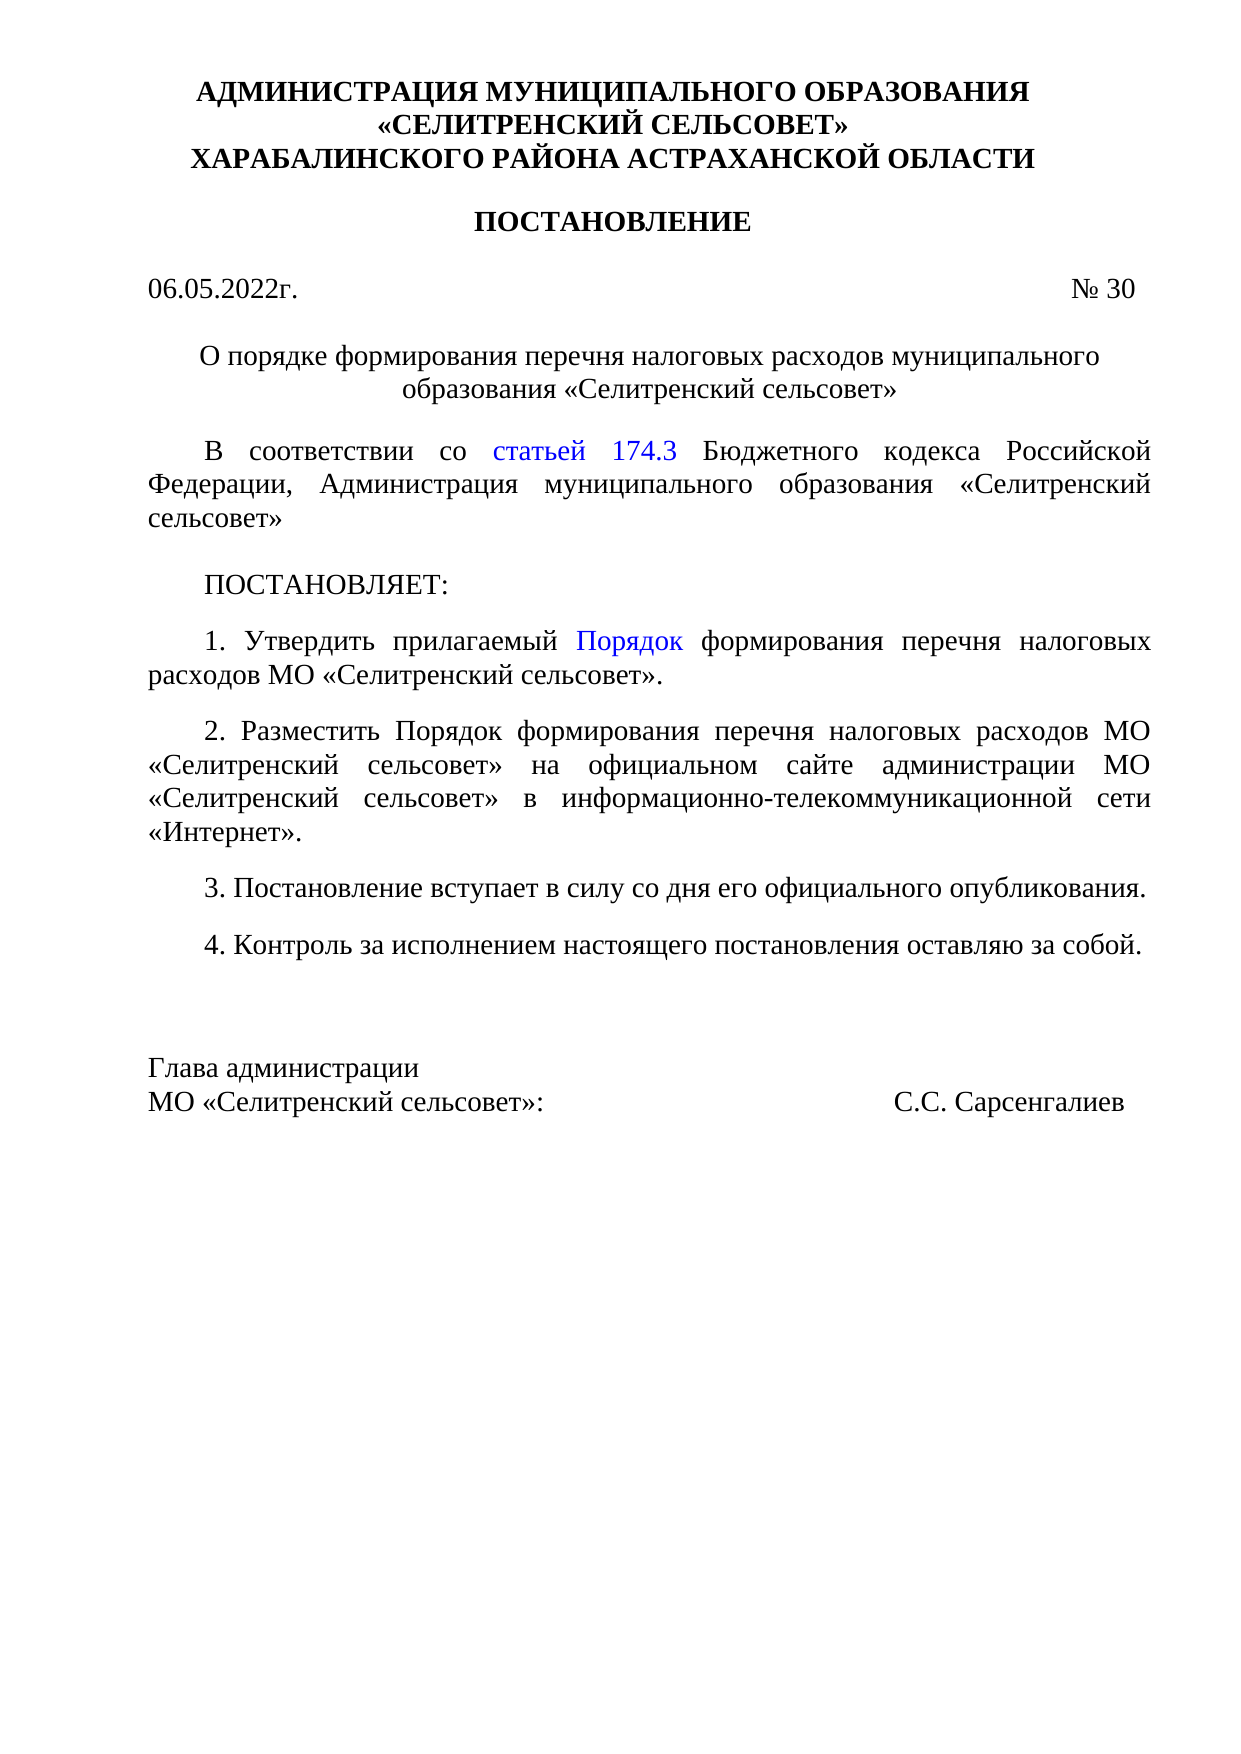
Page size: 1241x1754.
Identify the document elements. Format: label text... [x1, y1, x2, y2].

title АДМИНИСТРАЦИЯ МУНИЦИПАЛЬНОГО ОБРАЗОВАНИЯ [74, 74, 1152, 107]
text 3. Постановление вступает в силу со дня его официального опубликования. [148, 871, 1152, 904]
text ПОСТАНОВЛЕНИЕ [74, 204, 1152, 237]
title ХАРАБАЛИНСКОГО РАЙОНА АСТРАХАНСКОЙ ОБЛАСТИ [74, 141, 1152, 174]
text МО «Селитренский сельсовет»: С.С. Сарсенгалиев [148, 1084, 1152, 1118]
text Глава администрации [148, 1051, 1152, 1084]
text 2. Разместить Порядок формирования перечня налоговых расходов МО «Селитренский сельсовет» на официальном сайте администрации МО «Селитренский сельсовет» в информационно-телекоммуникационной сети «Интернет». [148, 713, 1152, 848]
text О порядке формирования перечня налоговых расходов муниципального образования «Селитренский сельсовет» [148, 338, 1152, 405]
text 1. Утвердить прилагаемый Порядок формирования перечня налоговых расходов МО «Селитренский сельсовет». [148, 623, 1152, 691]
title «СЕЛИТРЕНСКИЙ СЕЛЬСОВЕТ» [74, 107, 1152, 141]
text В соответствии со статьей 174.3 Бюджетного кодекса Российской Федерации, Администрация муниципального образования «Селитренский сельсовет» [148, 433, 1152, 533]
text 4. Контроль за исполнением настоящего постановления оставляю за собой. [148, 927, 1152, 961]
text 06.05.2022г. № 30 [148, 271, 1152, 304]
text ПОСТАНОВЛЯЕТ: [148, 567, 1152, 601]
